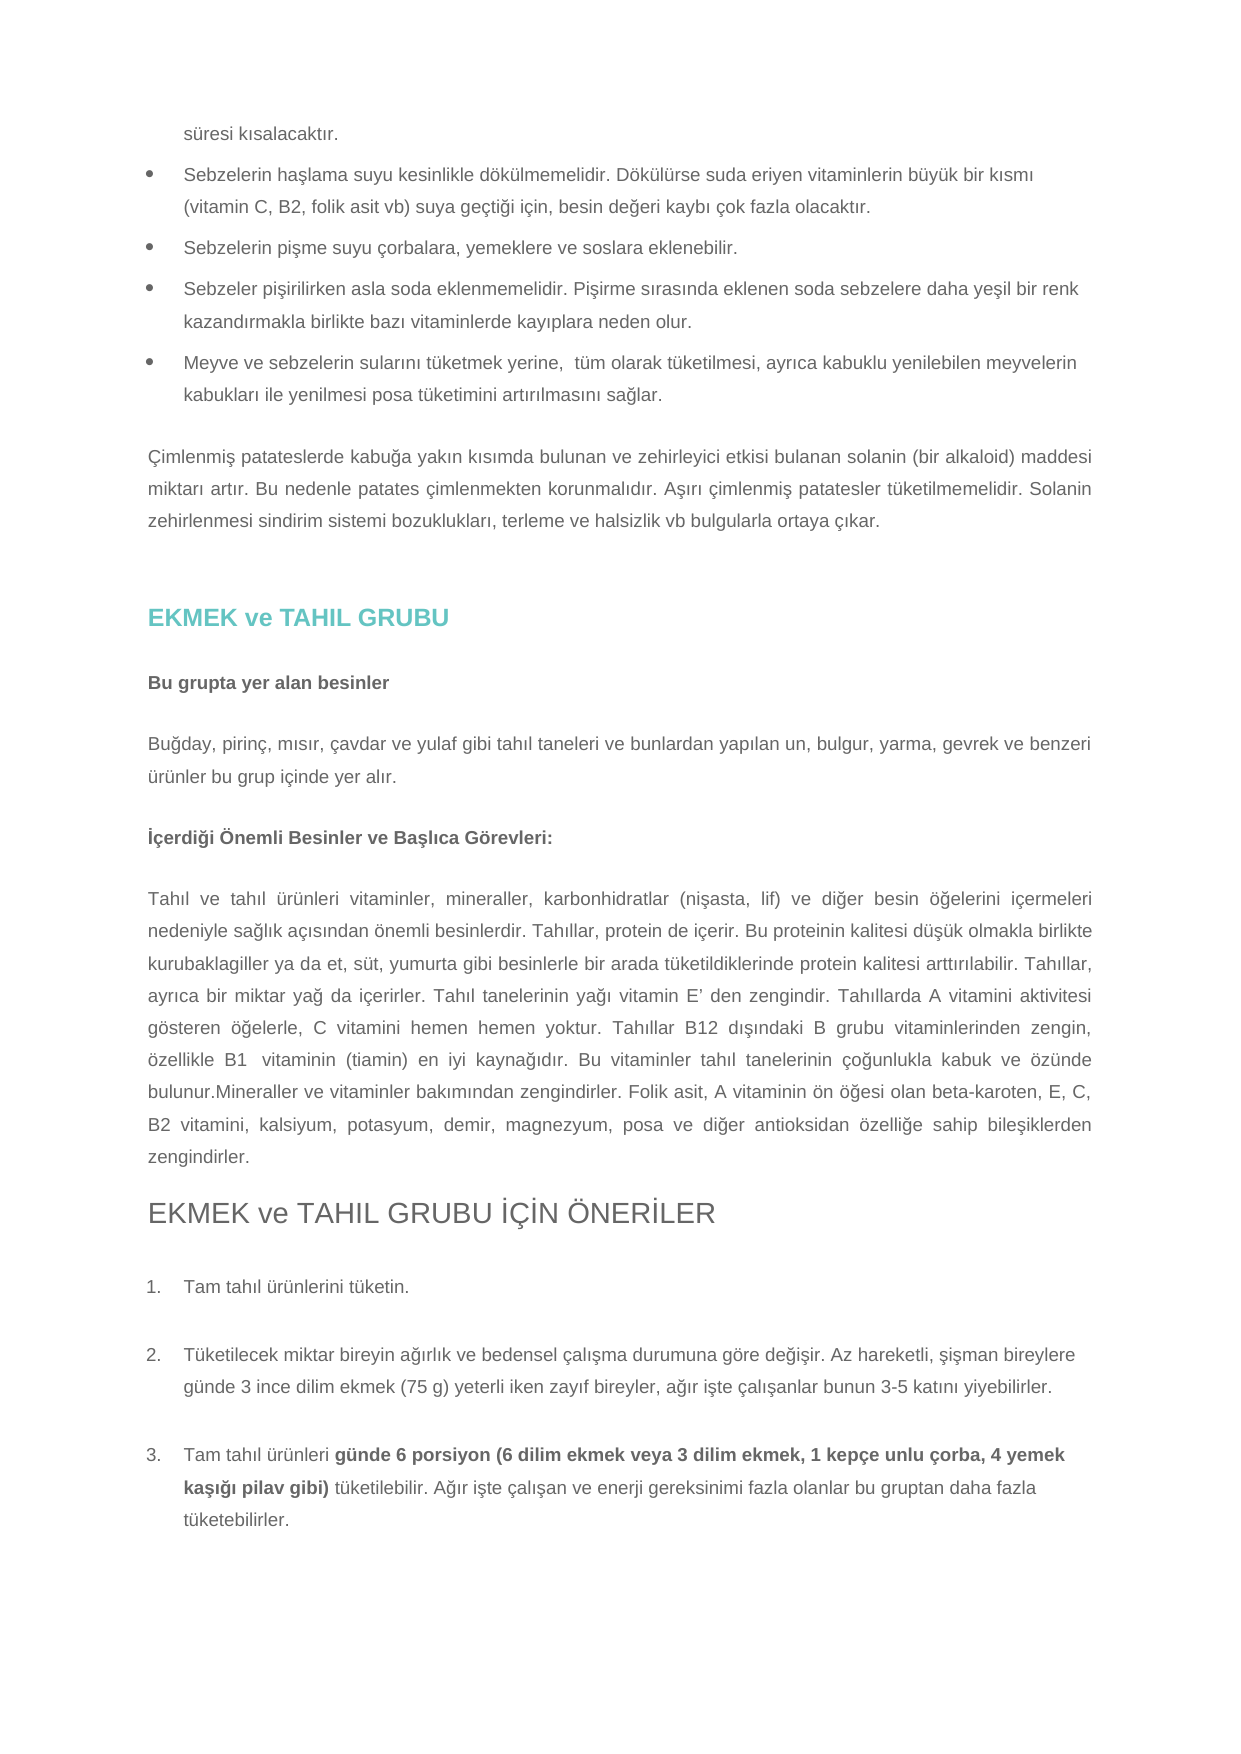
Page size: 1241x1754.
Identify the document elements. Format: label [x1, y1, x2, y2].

table_cell [148, 104, 1093, 1566]
